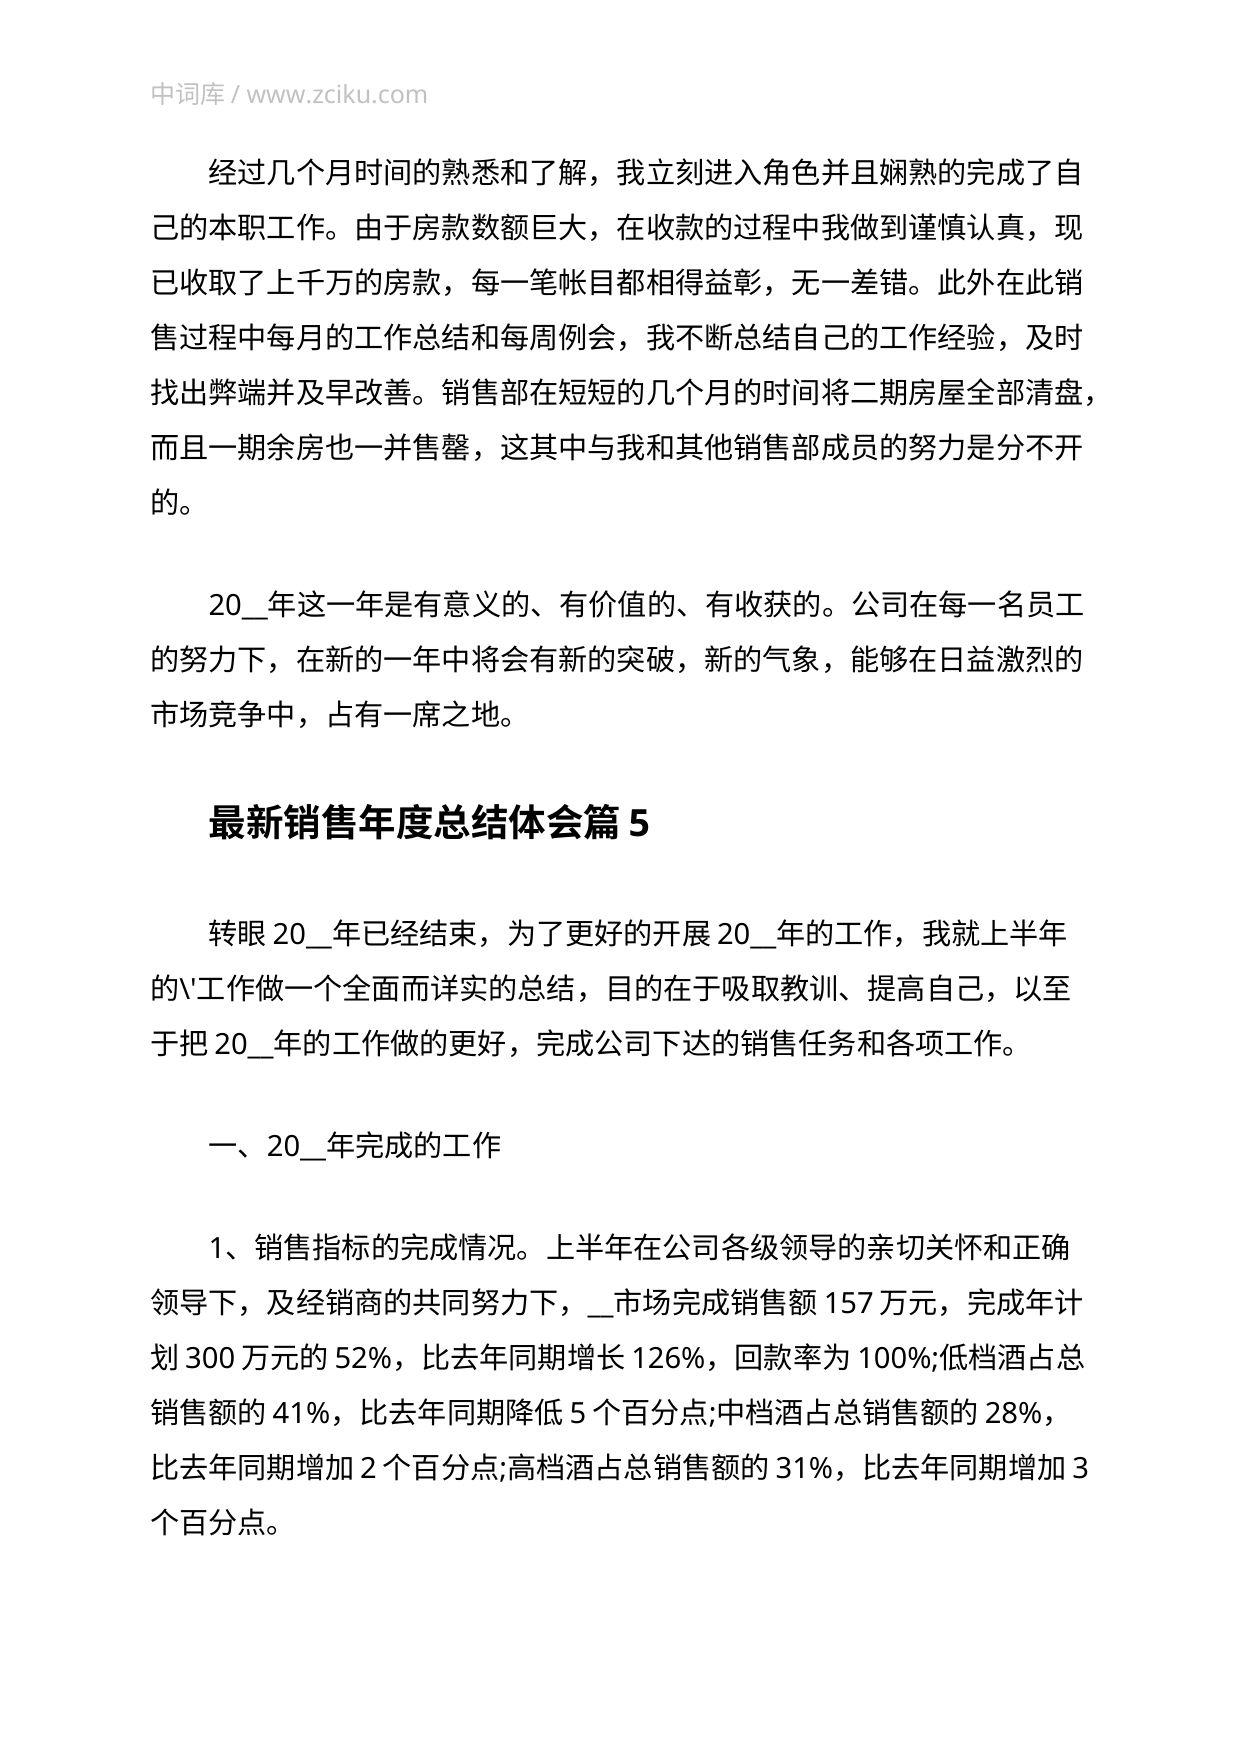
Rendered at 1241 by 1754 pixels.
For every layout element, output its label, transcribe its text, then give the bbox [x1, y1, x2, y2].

text 1、销售指标的完成情况。上半年在公司各级领导的亲切关怀和正确领导下，及经销商的共同努力下，__市场完成销售额157万元，完成年计划300万元的52%，比去年同期增长126%，回款率为100%;低档酒占总销售额的41%，比去年同期降低5个百分点;中档酒占总销售额的28%，比去年同期增加2个百分点;高档酒占总销售额的31%，比去年同期增加3个百分点。 [150, 1224, 1090, 1542]
text 最新销售年度总结体会篇5 [150, 793, 1090, 847]
text 20__年这一年是有意义的、有价值的、有收获的。公司在每一名员工的努力下，在新的一年中将会有新的突破，新的气象，能够在日益激烈的市场竞争中，占有一席之地。 [150, 581, 1090, 733]
text 经过几个月时间的熟悉和了解，我立刻进入角色并且娴熟的完成了自己的本职工作。由于房款数额巨大，在收款的过程中我做到谨慎认真，现已收取了上千万的房款，每一笔帐目都相得益彰，无一差错。此外在此销售过程中每月的工作总结和每周例会，我不断总结自己的工作经验，及时找出弊端并及早改善。销售部在短短的几个月的时间将二期房屋全部清盘，而且一期余房也一并售罄，这其中与我和其他销售部成员的努力是分不开的。 [150, 150, 1090, 522]
text 一、20__年完成的工作 [150, 1122, 1090, 1165]
text 转眼20__年已经结束，为了更好的开展20__年的工作，我就上半年的\'工作做一个全面而详实的总结，目的在于吸取教训、提高自己，以至于把20__年的工作做的更好，完成公司下达的销售任务和各项工作。 [150, 910, 1090, 1063]
